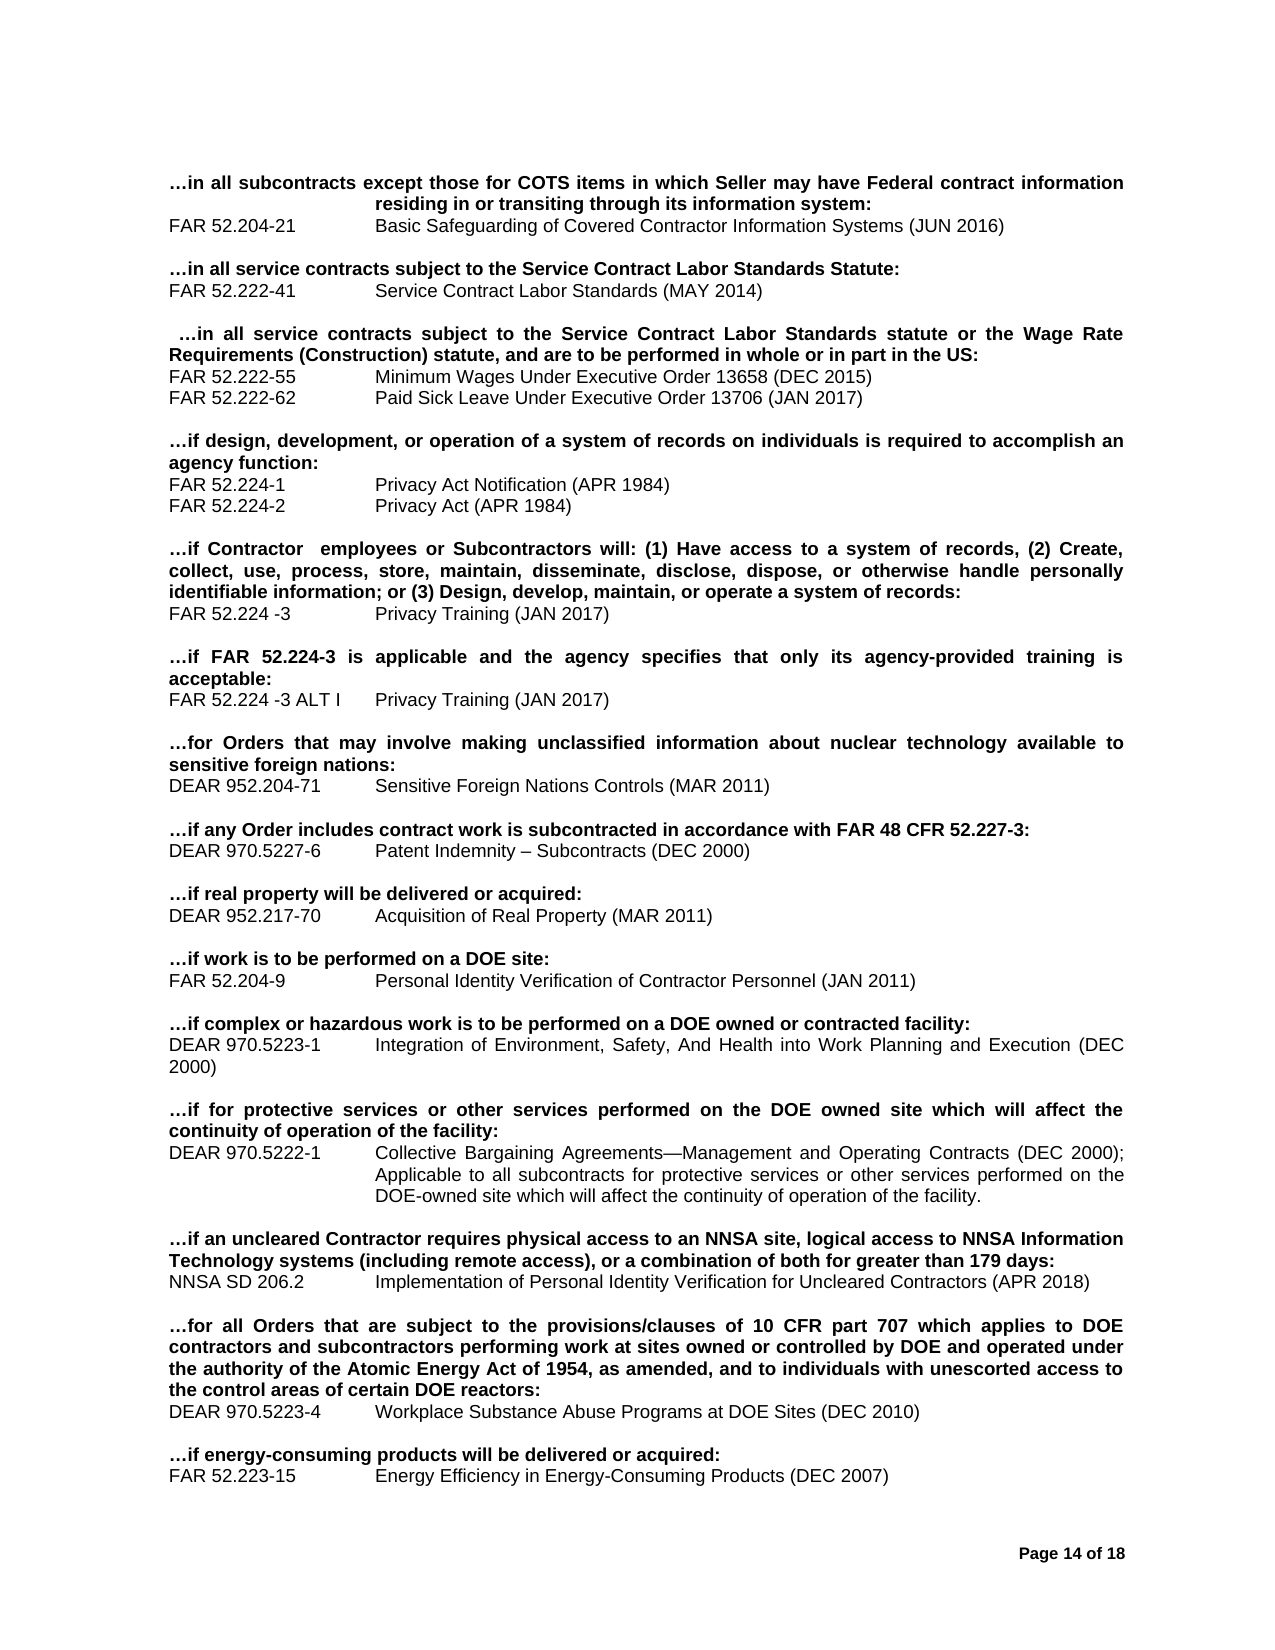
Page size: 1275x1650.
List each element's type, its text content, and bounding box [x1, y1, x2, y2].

text FAR 52.224 -3 ALT I Privacy Training (JAN 2017) [169, 689, 1125, 711]
text …if an uncleared Contractor requires physical access to an NNSA site, logical access to NNSA Information Technology systems (including remote access), or a combination of both for greater than 179 days: [169, 1228, 1125, 1271]
text FAR 52.222-55 Minimum Wages Under Executive Order 13658 (DEC 2015) [169, 366, 1125, 387]
text …if energy-consuming products will be delivered or acquired: [169, 1444, 1125, 1465]
text …if design, development, or operation of a system of records on individuals is required to accomplish an agency function: [169, 430, 1125, 473]
text …if FAR 52.224-3 is applicable and the agency specifies that only its agency-provided training is acceptable: [169, 646, 1125, 689]
text …for all Orders that are subject to the provisions/clauses of 10 CFR part 707 which applies to DOE contractors and subcontractors performing work at sites owned or controlled by DOE and operated under the authority of the Atomic Energy Act of 1954, as amended, and to individuals with unescorted access to the control areas of certain DOE reactors: [169, 1314, 1125, 1401]
text FAR 52.224-1 Privacy Act Notification (APR 1984) [169, 473, 1125, 495]
text NNSA SD 206.2 Implementation of Personal Identity Verification for Uncleared Contractors (APR 2018) [169, 1271, 1125, 1293]
text DEAR 970.5227-6 Patent Indemnity – Subcontracts (DEC 2000) [169, 840, 1125, 862]
text FAR 52.224 -3 Privacy Training (JAN 2017) [169, 603, 1125, 624]
text DEAR 970.5223-1 Integration of Environment, Safety, And Health into Work Planning and Execution (DEC 2000) [169, 1034, 1125, 1077]
text FAR 52.204-9 Personal Identity Verification of Contractor Personnel (JAN 2011) [169, 969, 1125, 991]
text …if Contractor employees or Subcontractors will: (1) Have access to a system of records, (2) Create, collect, use, process, store, maintain, disseminate, disclose, dispose, or otherwise handle personally identifiable information; or (3) Design, develop, maintain, or operate a system of records: [169, 538, 1125, 603]
text FAR 52.223-15 Energy Efficiency in Energy-Consuming Products (DEC 2007) [169, 1465, 1125, 1487]
text …if work is to be performed on a DOE site: [169, 948, 1125, 969]
text …in all service contracts subject to the Service Contract Labor Standards Statute: [169, 258, 1125, 279]
text FAR 52.222-62 Paid Sick Leave Under Executive Order 13706 (JAN 2017) [169, 387, 1125, 409]
text DEAR 970.5222-1 Collective Bargaining Agreements—Management and Operating Contracts (DEC 2000); Applicable to all subcontracts for protective services or other services performed on the DOE-owned site which will affect the continuity of operation of the facility. [169, 1142, 1125, 1207]
text FAR 52.204-21 Basic Safeguarding of Covered Contractor Information Systems (JUN 2016) [169, 215, 1125, 236]
text FAR 52.222-41 Service Contract Labor Standards (MAY 2014) [169, 279, 1125, 301]
text …for Orders that may involve making unclassified information about nuclear technology available to sensitive foreign nations: [169, 732, 1125, 775]
text …in all subcontracts except those for COTS items in which Seller may have Federal contract information residing in or transiting through its information system: [169, 172, 1125, 215]
text …if any Order includes contract work is subcontracted in accordance with FAR 48 CFR 52.227-3: [169, 818, 1125, 840]
text …if complex or hazardous work is to be performed on a DOE owned or contracted facility: [169, 1012, 1125, 1034]
text DEAR 952.204-71 Sensitive Foreign Nations Controls (MAR 2011) [169, 775, 1125, 797]
text DEAR 970.5223-4 Workplace Substance Abuse Programs at DOE Sites (DEC 2010) [169, 1401, 1125, 1422]
text FAR 52.224-2 Privacy Act (APR 1984) [169, 495, 1125, 517]
text …in all service contracts subject to the Service Contract Labor Standards statute or the Wage Rate Requirements (Construction) statute, and are to be performed in whole or in part in the US: [169, 322, 1125, 366]
text DEAR 952.217-70 Acquisition of Real Property (MAR 2011) [169, 905, 1125, 926]
text …if for protective services or other services performed on the DOE owned site which will affect the continuity of operation of the facility: [169, 1099, 1125, 1142]
text …if real property will be delivered or acquired: [169, 883, 1125, 905]
